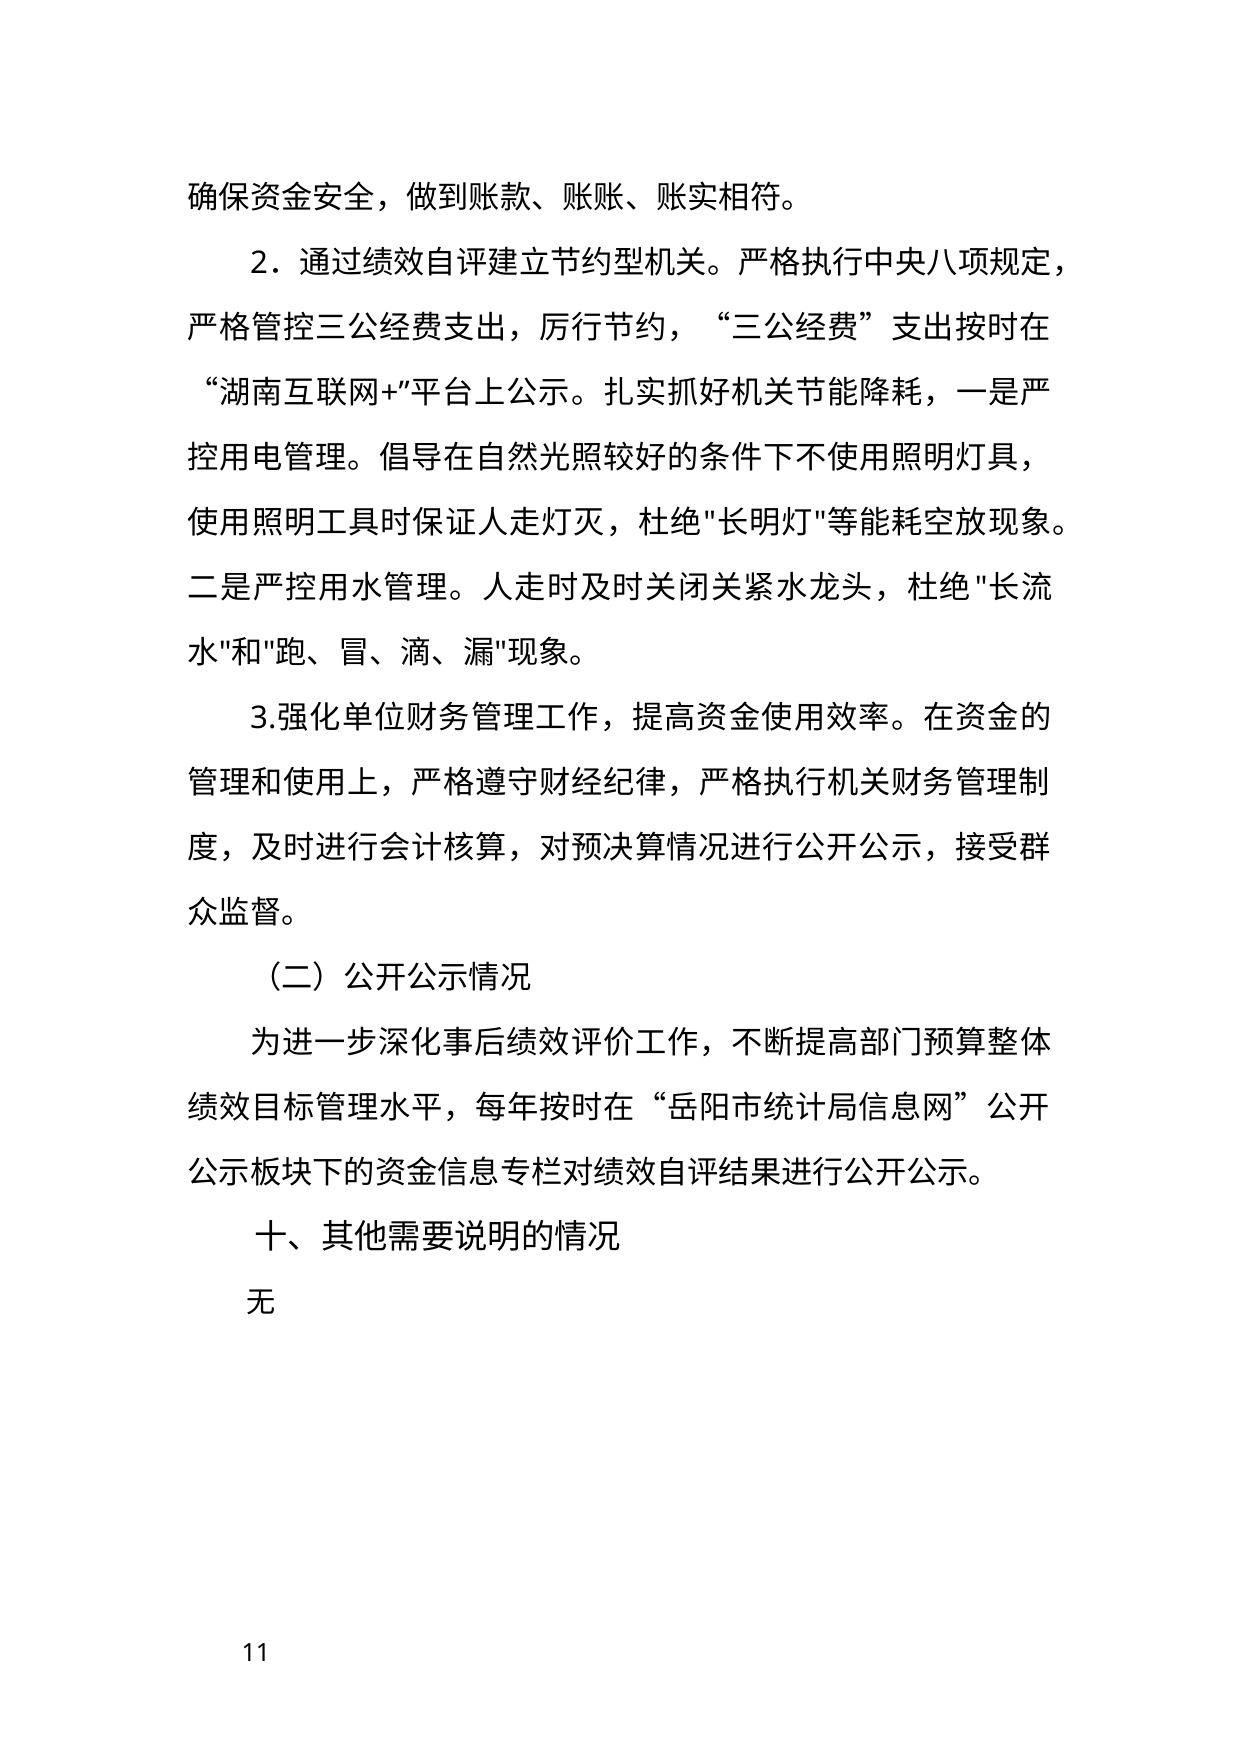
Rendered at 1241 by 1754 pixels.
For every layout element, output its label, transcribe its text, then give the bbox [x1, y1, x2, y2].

text 2．通过绩效自评建立节约型机关。严格执行中央八项规定，严格管控三公经费支出，厉行节约，“三公经费”支出按时在“湖南互联网+”平台上公示。扎实抓好机关节能降耗，一是严控用电管理。倡导在自然光照较好的条件下不使用照明灯具，使用照明工具时保证人走灯灭，杜绝"长明灯"等能耗空放现象。二是严控用水管理。人走时及时关闭关紧水龙头，杜绝"长流水"和"跑、冒、滴、漏"现象。 [187, 227, 1053, 682]
text 3.强化单位财务管理工作，提高资金使用效率。在资金的管理和使用上，严格遵守财经纪律，严格执行机关财务管理制度，及时进行会计核算，对预决算情况进行公开公示，接受群众监督。 [187, 682, 1053, 942]
text （二）公开公示情况 [187, 942, 1053, 1007]
text 为进一步深化事后绩效评价工作，不断提高部门预算整体绩效目标管理水平，每年按时在“岳阳市统计局信息网”公开公示板块下的资金信息专栏对绩效自评结果进行公开公示。 [187, 1007, 1053, 1202]
text 无 [187, 1267, 1053, 1332]
text 十、其他需要说明的情况 [187, 1202, 1053, 1267]
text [187, 162, 1053, 227]
